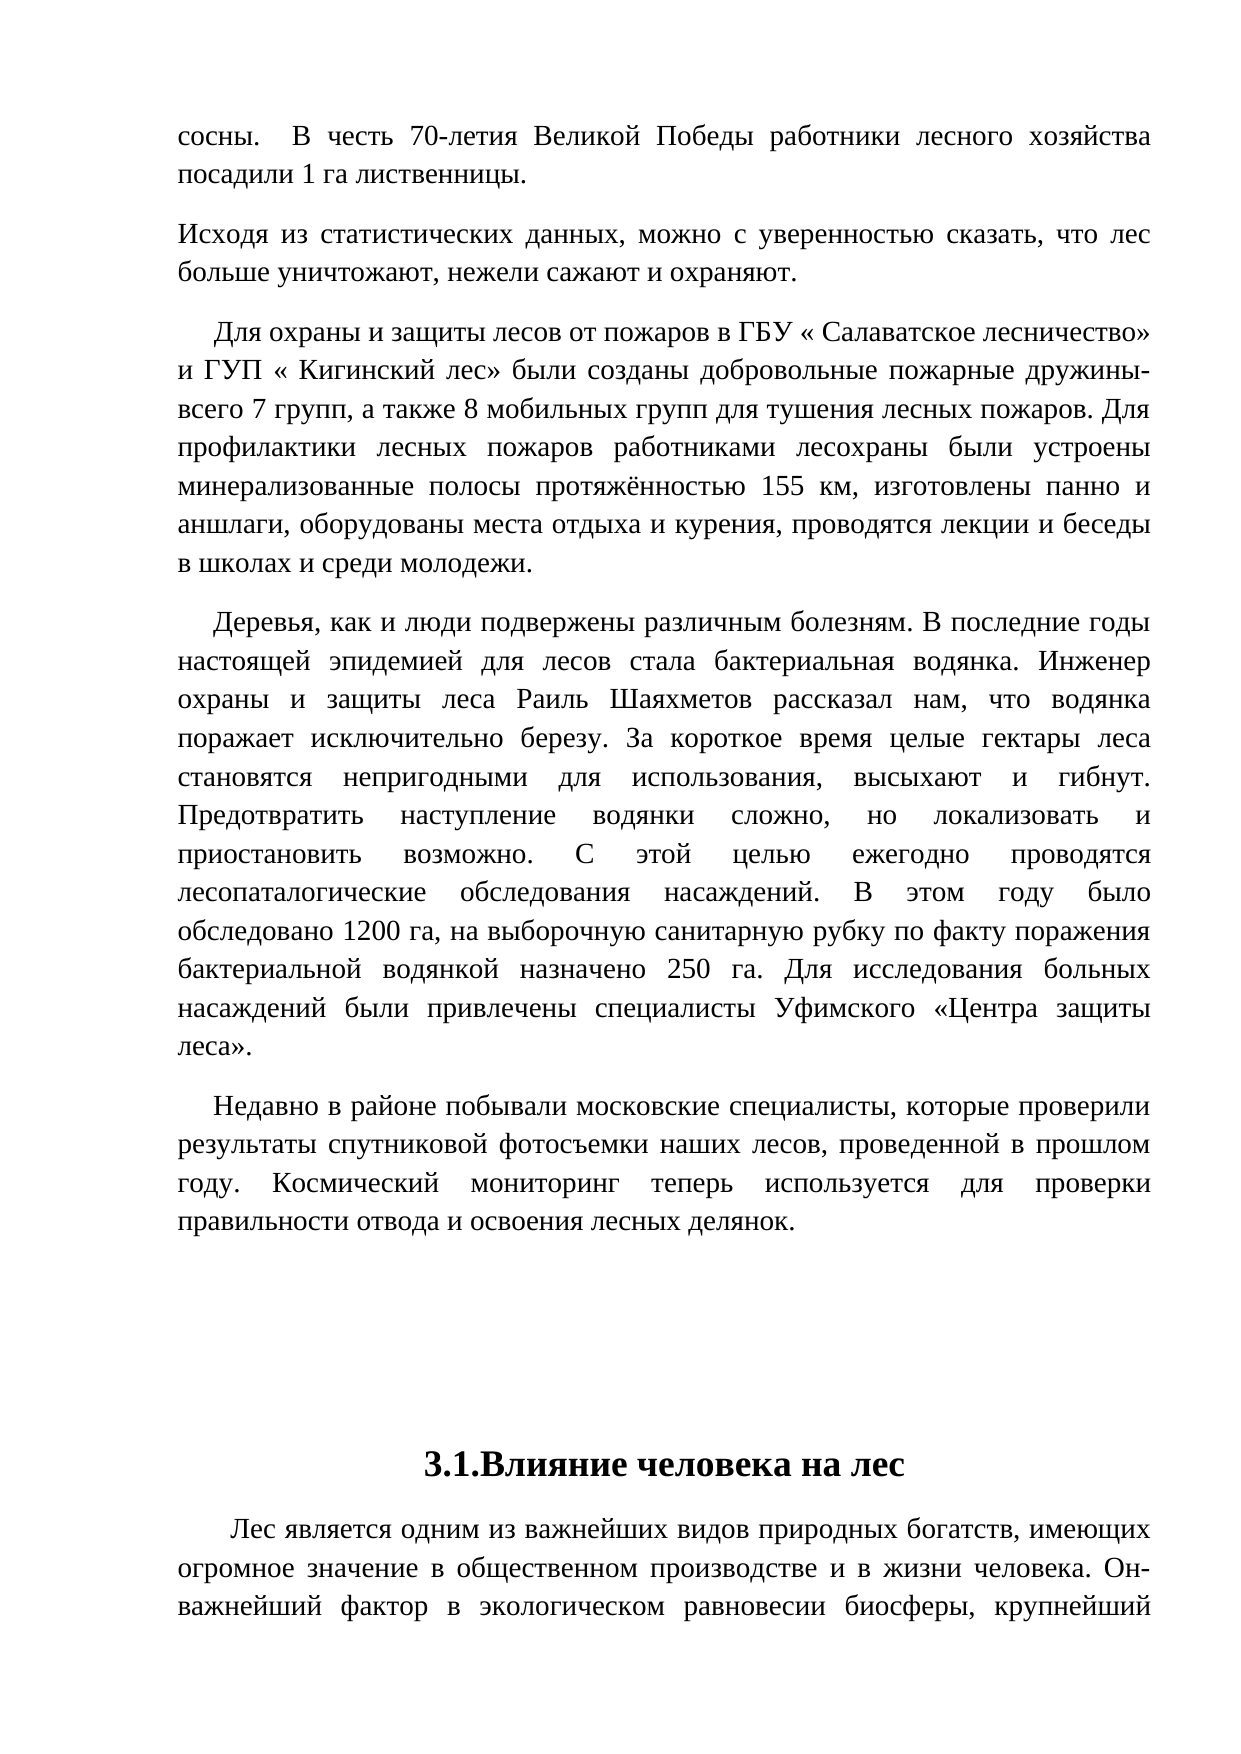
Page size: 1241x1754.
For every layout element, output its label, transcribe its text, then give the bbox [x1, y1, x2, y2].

text Исходя из статистических данных, можно с уверенностью сказать, что лес больше уничтожают, нежели сажают и охраняют. [177, 216, 1152, 288]
text Для охраны и защиты лесов от пожаров в ГБУ « Салаватское лесничество» и ГУП « Кигинский лес» были созданы добровольные пожарные дружины- всего 7 групп, а также 8 мобильных групп для тушения лесных пожаров. Для профилактики лесных пожаров работниками лесохраны были устроены минерализованные полосы протяжённостью 155 км, изготовлены панно и аншлаги, оборудованы места отдыха и курения, проводятся лекции и беседы в школах и среди молодежи. [177, 314, 1152, 579]
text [177, 118, 1152, 190]
text Недавно в районе побывали московские специалисты, которые проверили результаты спутниковой фотосъемки наших лесов, проведенной в прошлом году. Космический мониторинг теперь используется для проверки правильности отвода и освоения лесных делянок. [177, 1088, 1152, 1237]
text Деревья, как и люди подвержены различным болезням. В последние годы настоящей эпидемией для лесов стала бактериальная водянка. Инженер охраны и защиты леса Раиль Шаяхметов рассказал нам, что водянка поражает исключительно березу. За короткое время целые гектары леса становятся непригодными для использования, высыхают и гибнут. Предотвратить наступление водянки сложно, но локализовать и приостановить возможно. С этой целью ежегодно проводятся лесопаталогические обследования насаждений. В этом году было обследовано 1200 га, на выборочную санитарную рубку по факту поражения бактериальной водянкой назначено 250 га. Для исследования больных насаждений были привлечены специалисты Уфимского «Центра защиты леса». [177, 604, 1152, 1062]
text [177, 1511, 1152, 1622]
text 3.1.Влияние человека на лес [177, 1441, 1152, 1484]
